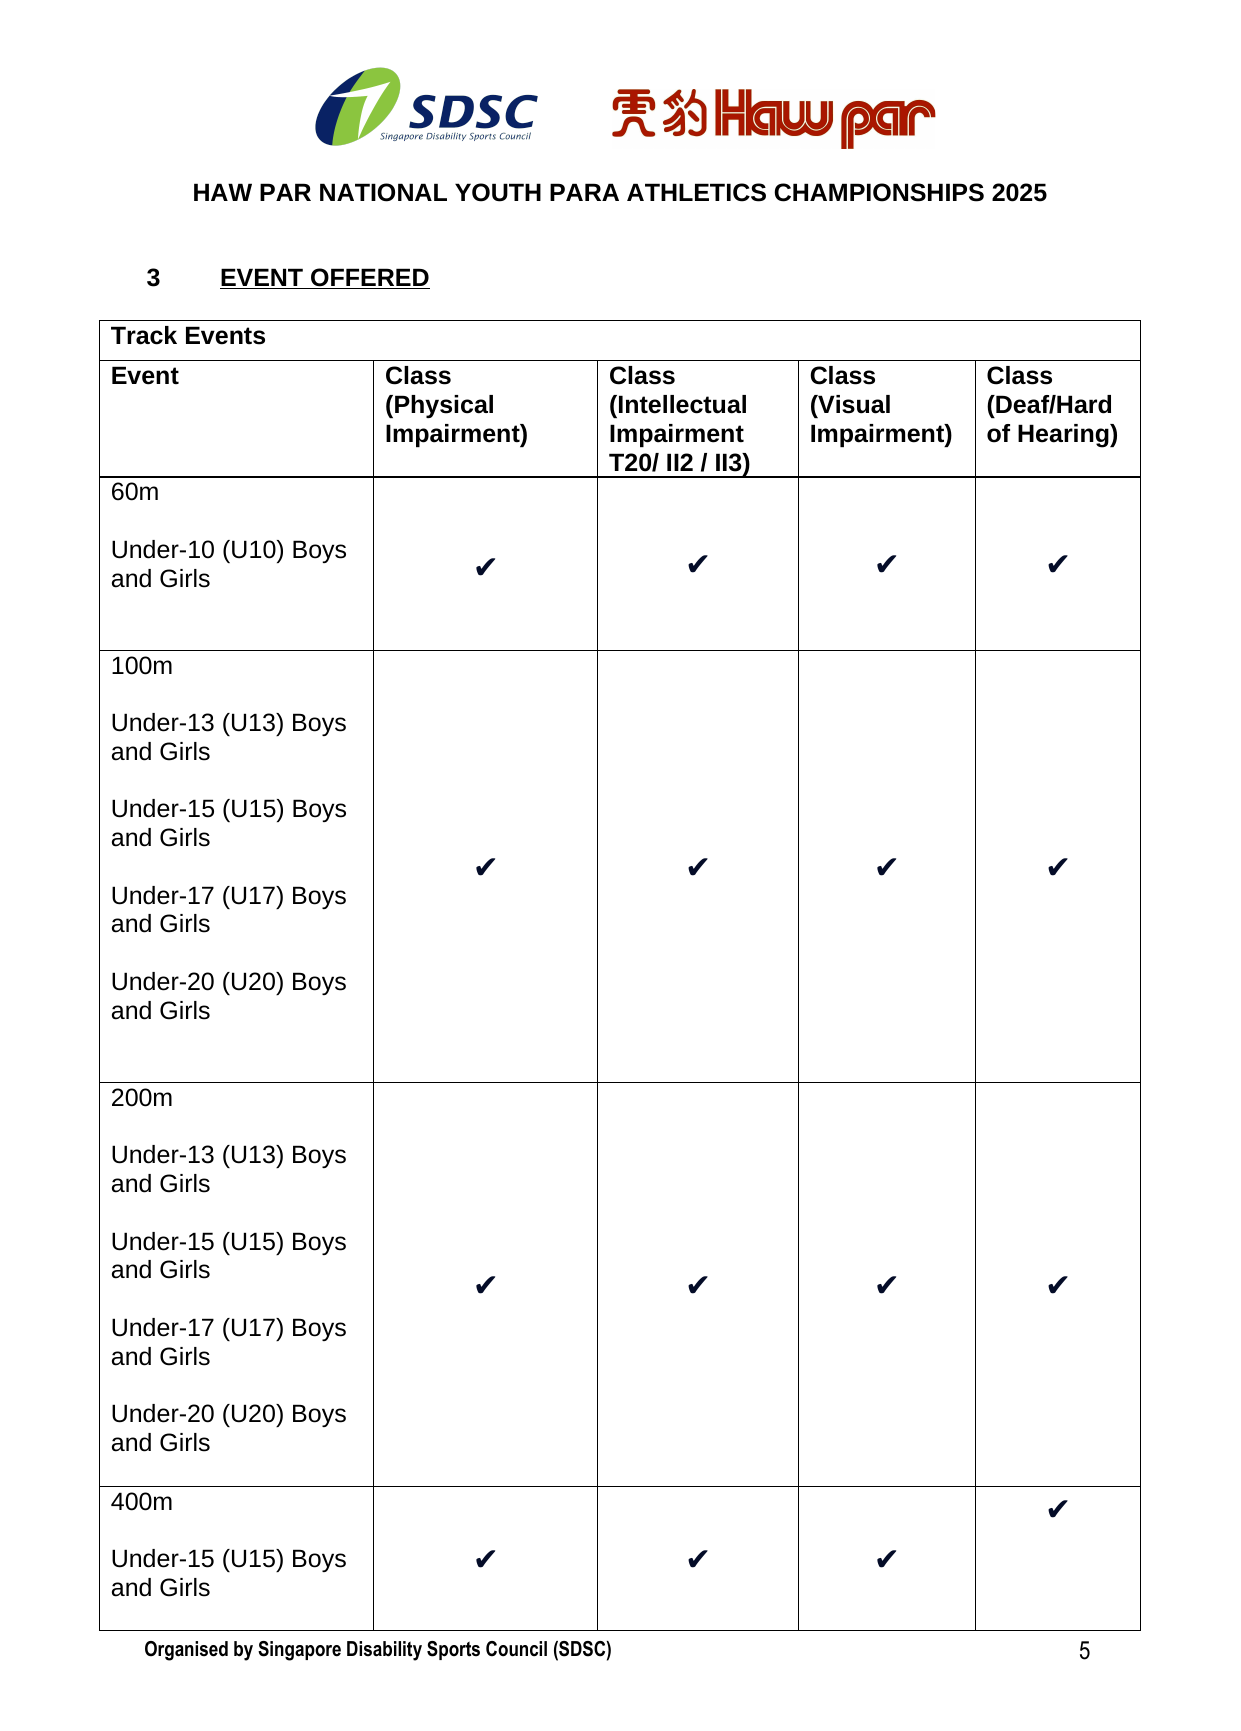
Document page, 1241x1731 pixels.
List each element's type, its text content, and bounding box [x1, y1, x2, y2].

table_cell 100m Under-13 (U13) Boys and Girls Under-15 (U15) Boys and Girls Under-17 (U17) Boys and Girls Under-20 (U20) Boys and Girls [100, 651, 373, 1082]
table_cell Class (Physical Impairment) [374, 361, 597, 476]
table_cell [598, 1083, 798, 1486]
table_cell [976, 1083, 1140, 1486]
table_cell 400m Under-15 (U15) Boys and Girls Under-17 (U17) Boys and Girls Under-20 (U20) Boys and Girls [100, 1487, 373, 1630]
table_cell [976, 478, 1140, 650]
table_cell [598, 1487, 798, 1630]
table_cell [799, 478, 975, 650]
table_cell Class (Intellectual Impairment T20/ II2 / II3) [598, 361, 798, 476]
table_cell 200m Under-13 (U13) Boys and Girls Under-15 (U15) Boys and Girls Under-17 (U17) Boys and Girls Under-20 (U20) Boys and Girls [100, 1083, 373, 1486]
table_cell [374, 1083, 597, 1486]
table_cell [799, 1487, 975, 1630]
table_header Track Events [100, 321, 1140, 360]
picture [612, 89, 936, 149]
table_header 3 [135, 263, 208, 291]
table_cell [598, 651, 798, 1082]
table_cell 60m Under-10 (U10) Boys and Girls [100, 478, 373, 650]
table_cell [976, 1487, 1140, 1630]
table_cell [976, 651, 1140, 1082]
table_header EVENT OFFERED [209, 263, 1149, 291]
table_cell [374, 651, 597, 1082]
picture [313, 66, 539, 149]
table_cell [374, 478, 597, 650]
table_cell Class (Visual Impairment) [799, 361, 975, 476]
table_cell [799, 651, 975, 1082]
table_cell [598, 478, 798, 650]
table_cell Class (Deaf/Hard of Hearing) [976, 361, 1140, 476]
table_cell [799, 1083, 975, 1486]
table_cell Event [100, 361, 373, 476]
table_cell [374, 1487, 597, 1630]
